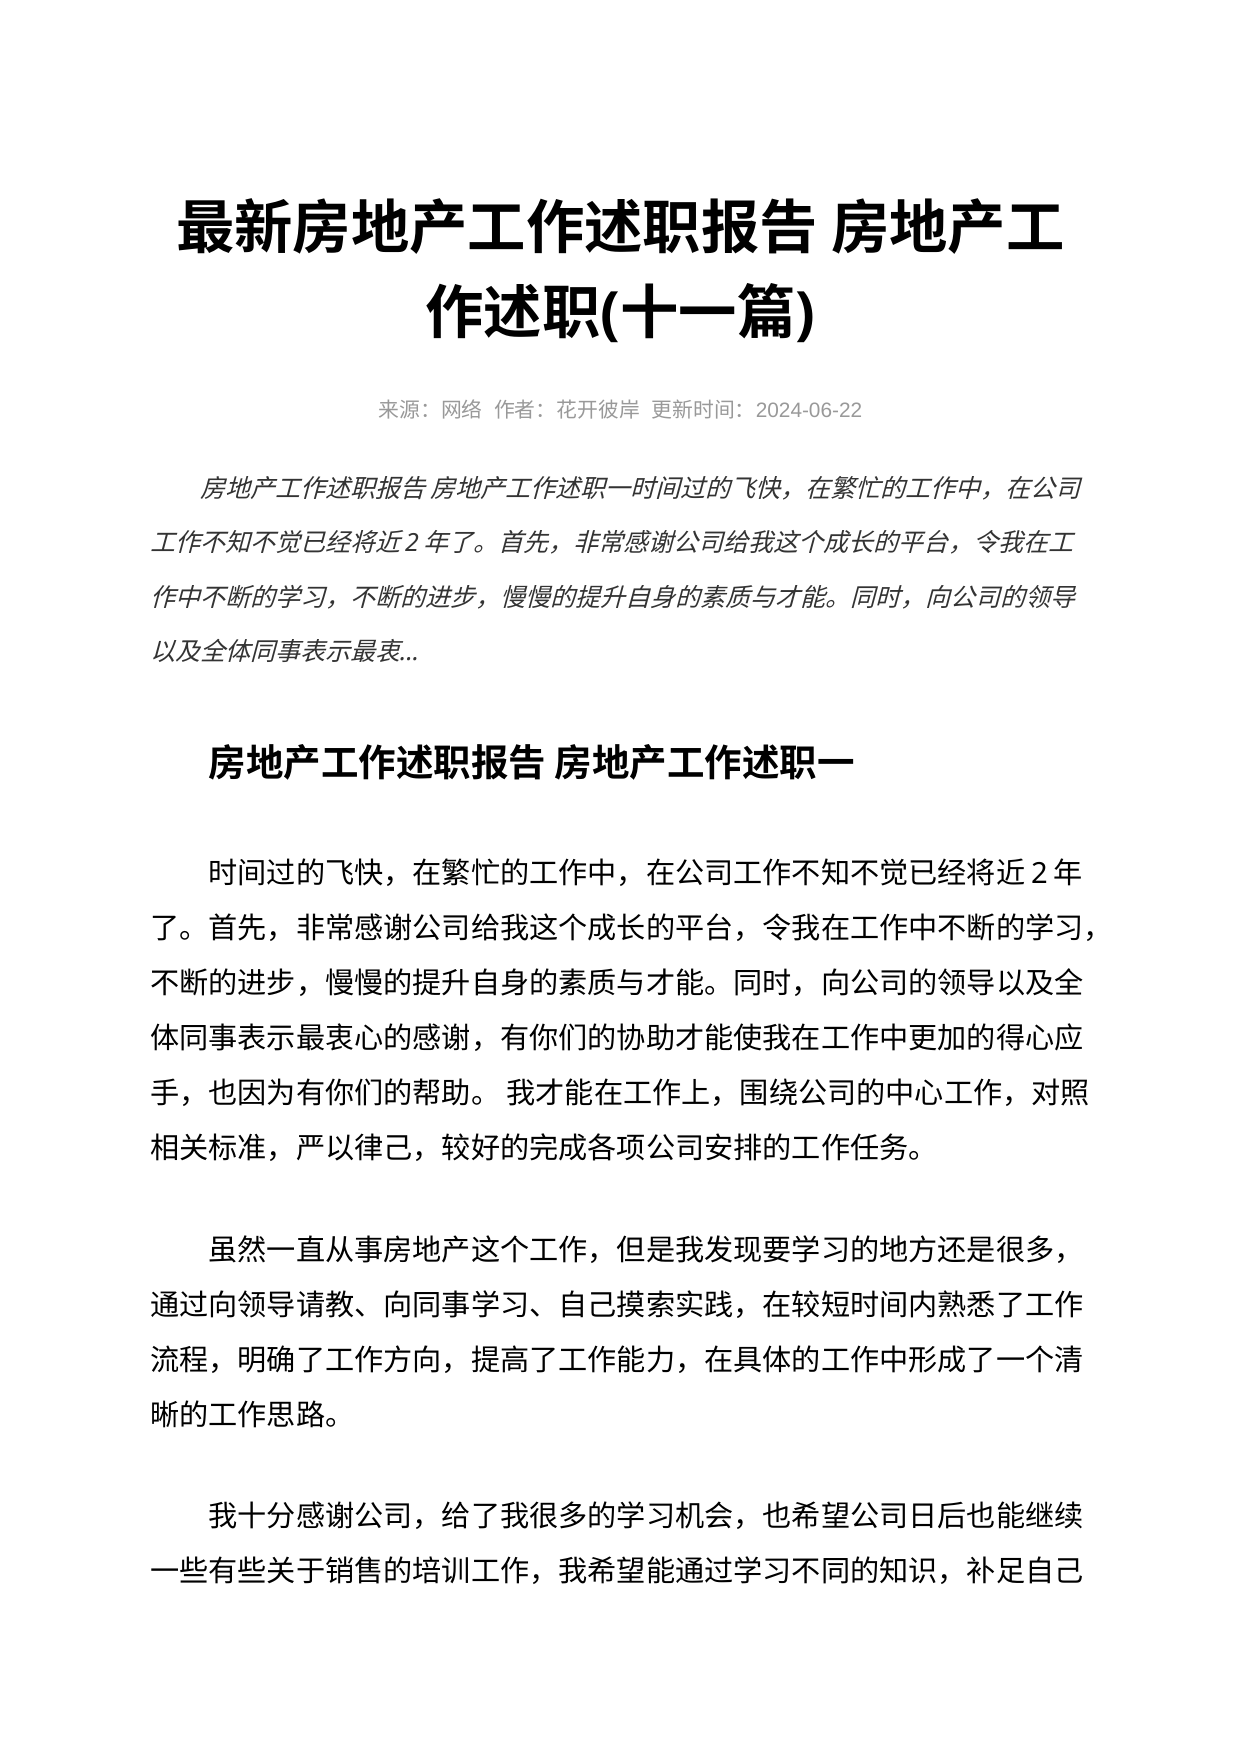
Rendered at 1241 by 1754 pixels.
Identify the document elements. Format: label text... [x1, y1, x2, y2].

text 时间过的飞快，在繁忙的工作中，在公司工作不知不觉已经将近2年了。首先，非常感谢公司给我这个成长的平台，令我在工作中不断的学习，不断的进步，慢慢的提升自身的素质与才能。同时，向公司的领导以及全体同事表示最衷心的感谢，有你们的协助才能使我在工作中更加的得心应手，也因为有你们的帮助。 我才能在工作上，围绕公司的中心工作，对照相关标准，严以律己，较好的完成各项公司安排的工作任务。 [150, 850, 1090, 1167]
text 房地产工作述职报告 房地产工作述职一 [150, 733, 1090, 787]
text 来源：网络 作者：花开彼岸 更新时间：2024-06-22 [150, 397, 1090, 421]
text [150, 1493, 1090, 1590]
text 房地产工作述职报告 房地产工作述职一时间过的飞快，在繁忙的工作中，在公司工作不知不觉已经将近2年了。首先，非常感谢公司给我这个成长的平台，令我在工作中不断的学习，不断的进步，慢慢的提升自身的素质与才能。同时，向公司的领导以及全体同事表示最衷... [150, 468, 1090, 668]
text 虽然一直从事房地产这个工作，但是我发现要学习的地方还是很多，通过向领导请教、向同事学习、自己摸索实践，在较短时间内熟悉了工作流程，明确了工作方向，提高了工作能力，在具体的工作中形成了一个清晰的工作思路。 [150, 1226, 1090, 1433]
subtitle 最新房地产工作述职报告 房地产工作述职(十一篇) [150, 181, 1090, 351]
